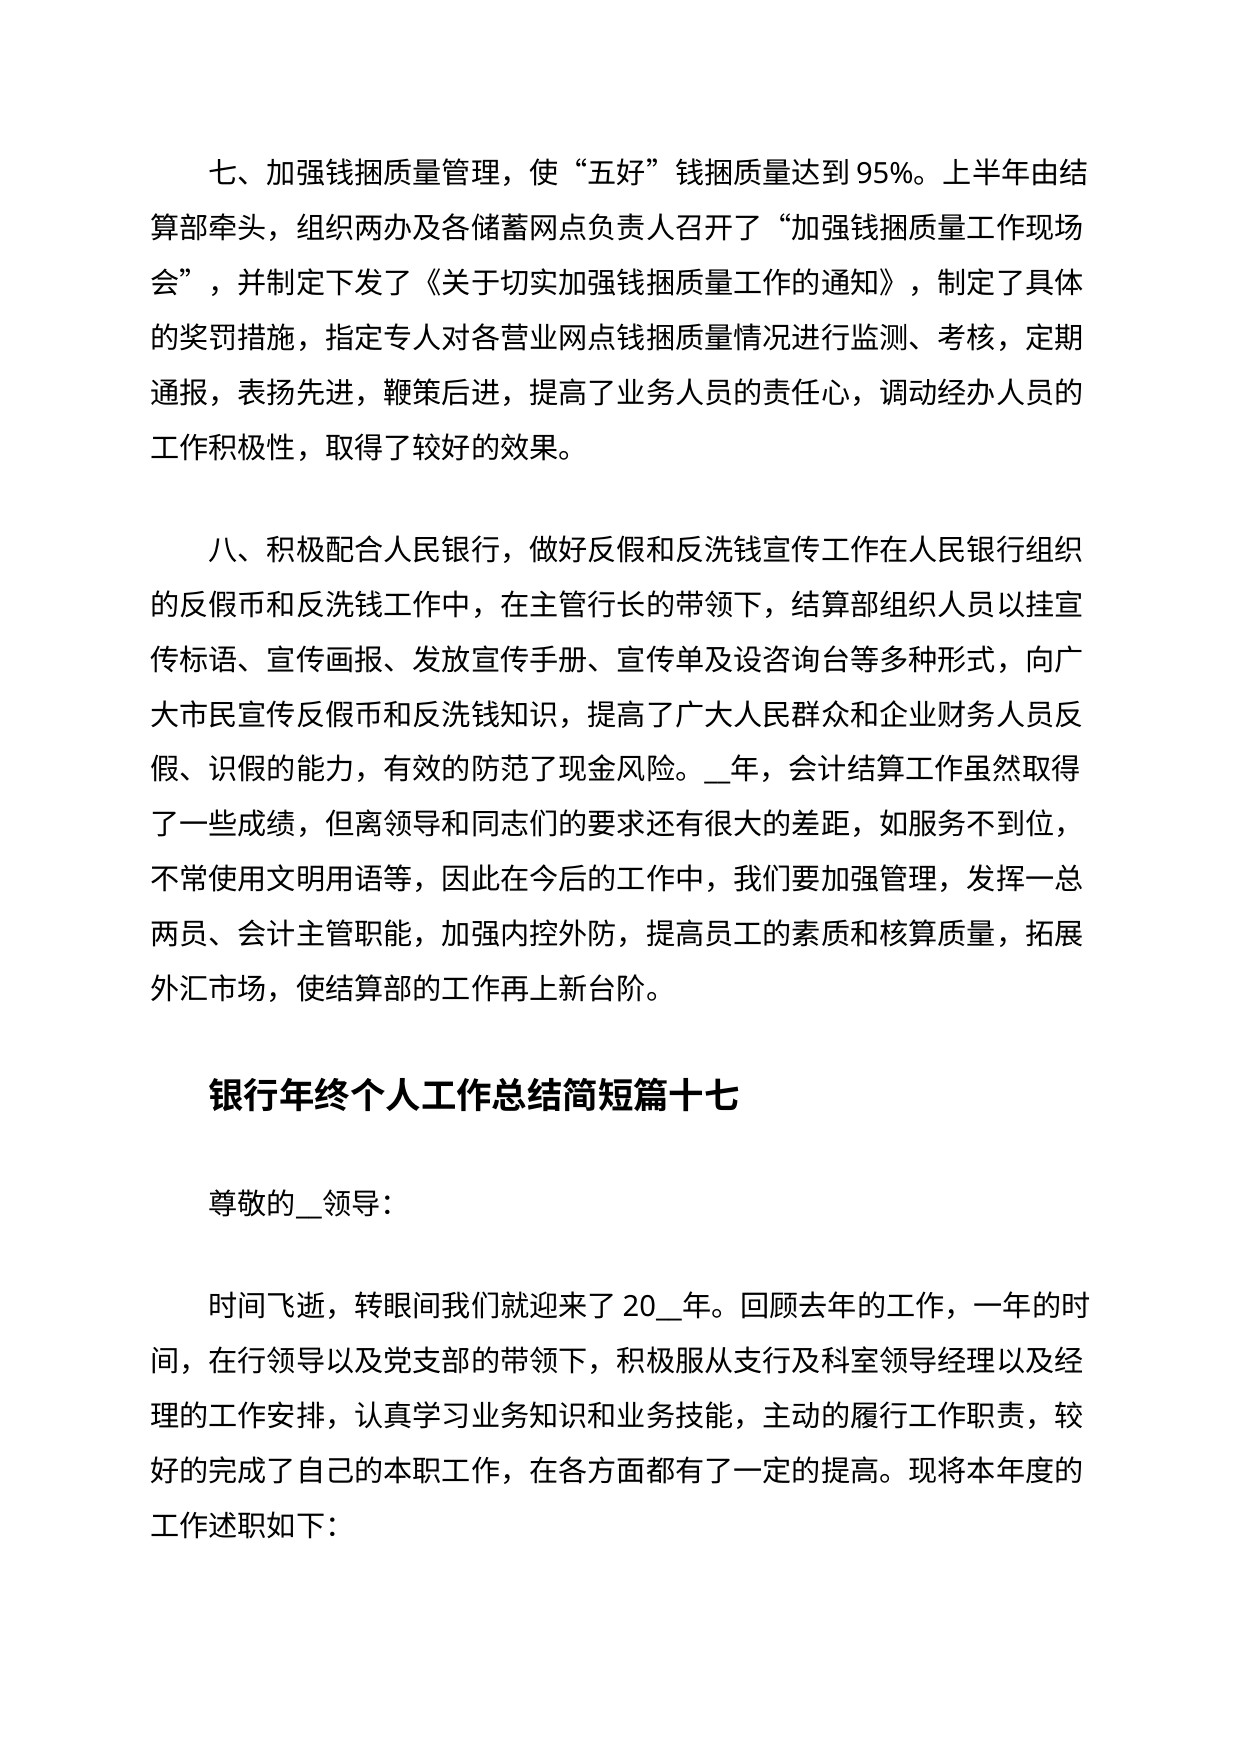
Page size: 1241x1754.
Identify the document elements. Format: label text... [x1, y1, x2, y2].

text 时间飞逝，转眼间我们就迎来了20__年。回顾去年的工作，一年的时间，在行领导以及党支部的带领下，积极服从支行及科室领导经理以及经理的工作安排，认真学习业务知识和业务技能，主动的履行工作职责，较好的完成了自己的本职工作，在各方面都有了一定的提高。现将本年度的工作述职如下： [150, 1283, 1090, 1545]
text 八、积极配合人民银行，做好反假和反洗钱宣传工作在人民银行组织的反假币和反洗钱工作中，在主管行长的带领下，结算部组织人员以挂宣传标语、宣传画报、发放宣传手册、宣传单及设咨询台等多种形式，向广大市民宣传反假币和反洗钱知识，提高了广大人民群众和企业财务人员反假、识假的能力，有效的防范了现金风险。__年，会计结算工作虽然取得了一些成绩，但离领导和同志们的要求还有很大的差距，如服务不到位，不常使用文明用语等，因此在今后的工作中，我们要加强管理，发挥一总两员、会计主管职能，加强内控外防，提高员工的素质和核算质量，拓展外汇市场，使结算部的工作再上新台阶。 [150, 526, 1090, 1008]
text 七、加强钱捆质量管理，使“五好”钱捆质量达到95%。上半年由结算部牵头，组织两办及各储蓄网点负责人召开了“加强钱捆质量工作现场会”，并制定下发了《关于切实加强钱捆质量工作的通知》，制定了具体的奖罚措施，指定专人对各营业网点钱捆质量情况进行监测、考核，定期通报，表扬先进，鞭策后进，提高了业务人员的责任心，调动经办人员的工作积极性，取得了较好的效果。 [150, 150, 1090, 467]
text 银行年终个人工作总结简短篇十七 [150, 1067, 1090, 1119]
text 尊敬的__领导： [150, 1181, 1090, 1223]
